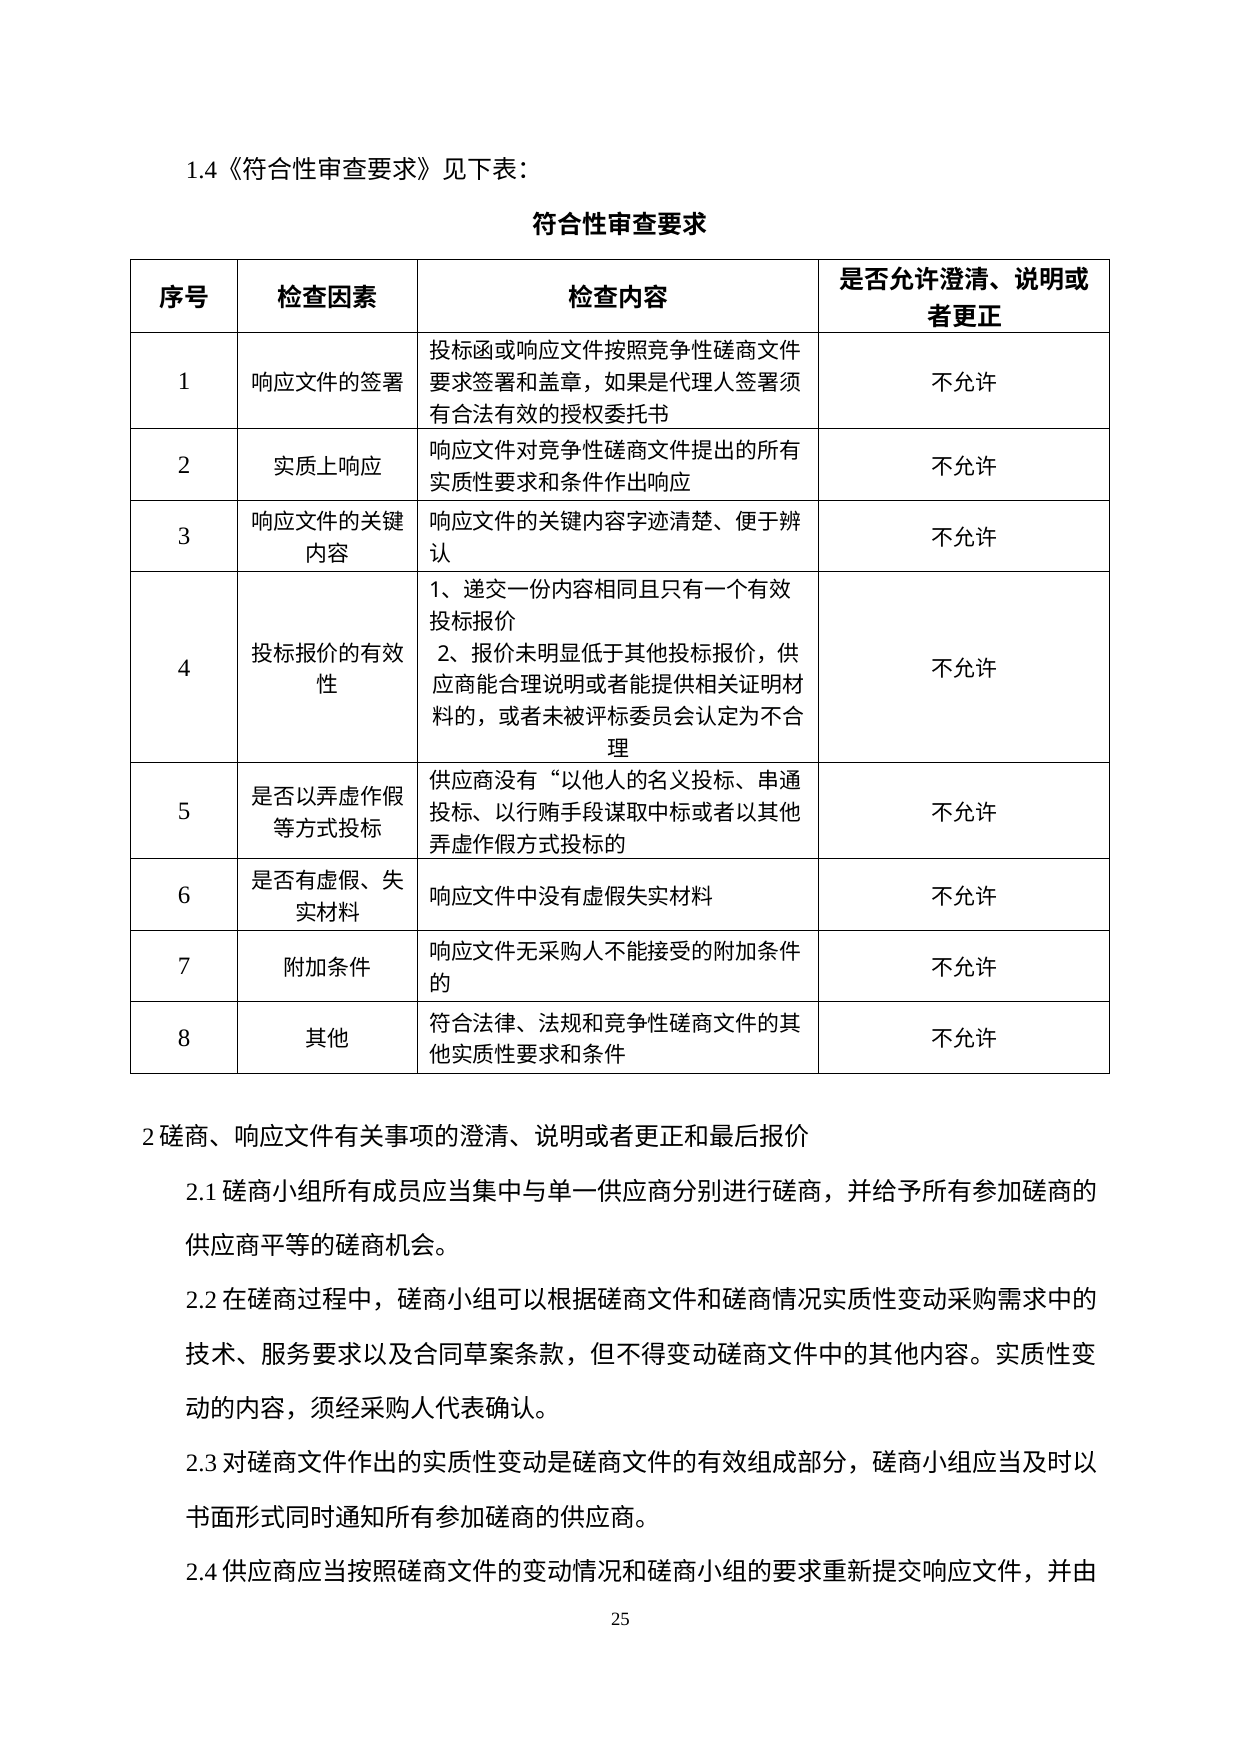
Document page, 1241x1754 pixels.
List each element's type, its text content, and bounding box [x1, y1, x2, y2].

table_cell 响应文件中没有虚假失实材料 [418, 859, 818, 930]
table_cell 不允许 [819, 429, 1109, 500]
table_cell 其他 [238, 1002, 417, 1072]
table_cell 是否有虚假、失实材料 [238, 859, 417, 930]
table_header 是否允许澄清、说明或者更正 [819, 260, 1109, 332]
table_cell 4 [131, 572, 237, 762]
table_cell 投标函或响应文件按照竞争性磋商文件要求签署和盖章，如果是代理人签署须有合法有效的授权委托书 [418, 333, 818, 428]
text 1.4《符合性审查要求》见下表： [186, 150, 1098, 186]
table_cell 不允许 [819, 333, 1109, 428]
table_cell 8 [131, 1002, 237, 1072]
table_cell 3 [131, 501, 237, 571]
table_header 序号 [131, 260, 237, 332]
table_header 检查内容 [418, 260, 818, 332]
table_cell 响应文件对竞争性磋商文件提出的所有实质性要求和条件作出响应 [418, 429, 818, 500]
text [186, 1552, 1098, 1588]
table_cell 1 [131, 333, 237, 428]
table_cell 不允许 [819, 763, 1109, 858]
table_cell 响应文件无采购人不能接受的附加条件的 [418, 931, 818, 1001]
table_cell 供应商没有“以他人的名义投标、串通投标、以行贿手段谋取中标或者以其他弄虚作假方式投标的 [418, 763, 818, 858]
table_cell 不允许 [819, 859, 1109, 930]
table_cell 不允许 [819, 931, 1109, 1001]
table_cell 附加条件 [238, 931, 417, 1001]
table_cell 2 [131, 429, 237, 500]
table_header 检查因素 [238, 260, 417, 332]
table_cell 投标报价的有效性 [238, 572, 417, 762]
text 2.2在磋商过程中，磋商小组可以根据磋商文件和磋商情况实质性变动采购需求中的技术、服务要求以及合同草案条款，但不得变动磋商文件中的其他内容。实质性变动的内容，须经采购人代表确认。 [186, 1280, 1098, 1425]
table_cell 不允许 [819, 1002, 1109, 1072]
table_cell 7 [131, 931, 237, 1001]
table_cell 5 [131, 763, 237, 858]
text 2.3对磋商文件作出的实质性变动是磋商文件的有效组成部分，磋商小组应当及时以书面形式同时通知所有参加磋商的供应商。 [186, 1443, 1098, 1533]
table_cell 响应文件的关键内容字迹清楚、便于辨认 [418, 501, 818, 571]
table_cell 不允许 [819, 501, 1109, 571]
text 符合性审查要求 [142, 204, 1098, 241]
table_cell 1、递交一份内容相同且只有一个有效投标报价 2、报价未明显低于其他投标报价，供应商能合理说明或者能提供相关证明材料的，或者未被评标委员会认定为不合理 [418, 572, 818, 762]
table_cell 响应文件的关键内容 [238, 501, 417, 571]
table_cell 是否以弄虚作假等方式投标 [238, 763, 417, 858]
text 2磋商、响应文件有关事项的澄清、说明或者更正和最后报价 [142, 1117, 1098, 1153]
table_cell 6 [131, 859, 237, 930]
text 2.1磋商小组所有成员应当集中与单一供应商分别进行磋商，并给予所有参加磋商的供应商平等的磋商机会。 [186, 1171, 1098, 1262]
table_cell 实质上响应 [238, 429, 417, 500]
table_cell 响应文件的签署 [238, 333, 417, 428]
table_cell 不允许 [819, 572, 1109, 762]
table_cell 符合法律、法规和竞争性磋商文件的其他实质性要求和条件 [418, 1002, 818, 1072]
